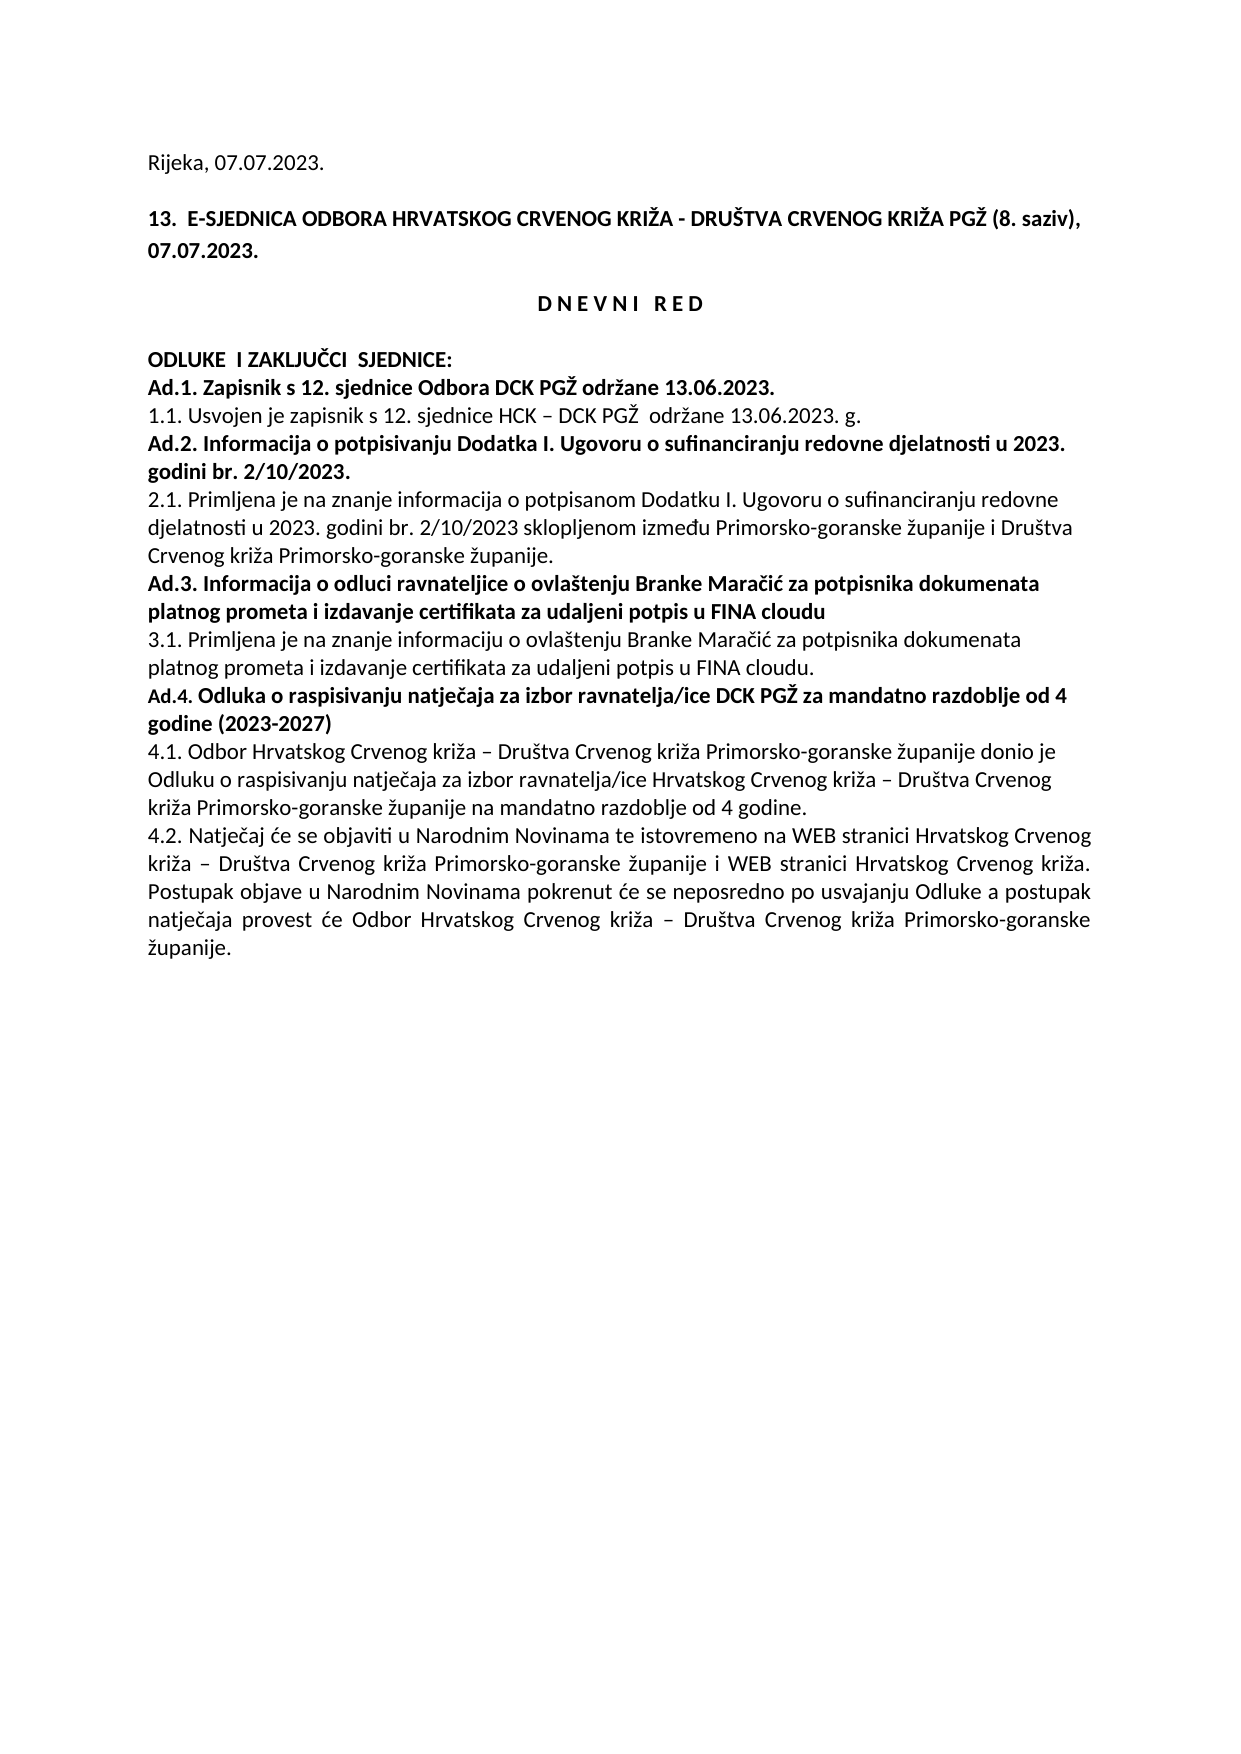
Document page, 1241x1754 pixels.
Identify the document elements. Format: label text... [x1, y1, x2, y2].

text D N E V N I R E D [148, 289, 1093, 317]
text 13. E-SJEDNICA ODBORA HRVATSKOG CRVENOG KRIŽA - DRUŠTVA CRVENOG KRIŽA PGŽ (8. saziv), 07.07.2023. [148, 204, 1093, 264]
text 3.1. Primljena je na znanje informaciju o ovlaštenju Branke Maračić za potpisnika dokumenata platnog prometa i izdavanje certifikata za udaljeni potpis u FINA cloudu. [148, 625, 1093, 681]
text ODLUKE I ZAKLJUČCI SJEDNICE: [148, 345, 1093, 373]
text Rijeka, 07.07.2023. [148, 148, 1093, 176]
text Ad.3. Informacija o odluci ravnateljice o ovlaštenju Branke Maračić za potpisnika dokumenata platnog prometa i izdavanje certifikata za udaljeni potpis u FINA cloudu [148, 569, 1093, 625]
text Ad.1. Zapisnik s 12. sjednice Odbora DCK PGŽ održane 13.06.2023. [148, 373, 1093, 401]
text 1.1. Usvojen je zapisnik s 12. sjednice HCK – DCK PGŽ održane 13.06.2023. g. [148, 401, 1093, 429]
text 4.2. Natječaj će se objaviti u Narodnim Novinama te istovremeno na WEB stranici Hrvatskog Crvenog križa – Društva Crvenog križa Primorsko-goranske županije i WEB stranici Hrvatskog Crvenog križa. Postupak objave u Narodnim Novinama pokrenut će se neposredno po usvajanju Odluke a postupak natječaja provest će Odbor Hrvatskog Crvenog križa – Društva Crvenog križa Primorsko-goranske županije. [148, 821, 1093, 961]
text 4.1. Odbor Hrvatskog Crvenog križa – Društva Crvenog križa Primorsko-goranske županije donio je Odluku o raspisivanju natječaja za izbor ravnatelja/ice Hrvatskog Crvenog križa – Društva Crvenog križa Primorsko-goranske županije na mandatno razdoblje od 4 godine. [148, 737, 1093, 821]
text Ad.4. Odluka o raspisivanju natječaja za izbor ravnatelja/ice DCK PGŽ za mandatno razdoblje od 4 godine (2023-2027) [148, 681, 1093, 737]
text Ad.2. Informacija o potpisivanju Dodatka I. Ugovoru o sufinanciranju redovne djelatnosti u 2023. godini br. 2/10/2023. [148, 429, 1093, 485]
text 2.1. Primljena je na znanje informacija o potpisanom Dodatku I. Ugovoru o sufinanciranju redovne djelatnosti u 2023. godini br. 2/10/2023 sklopljenom između Primorsko-goranske županije i Društva Crvenog križa Primorsko-goranske županije. [148, 485, 1093, 569]
